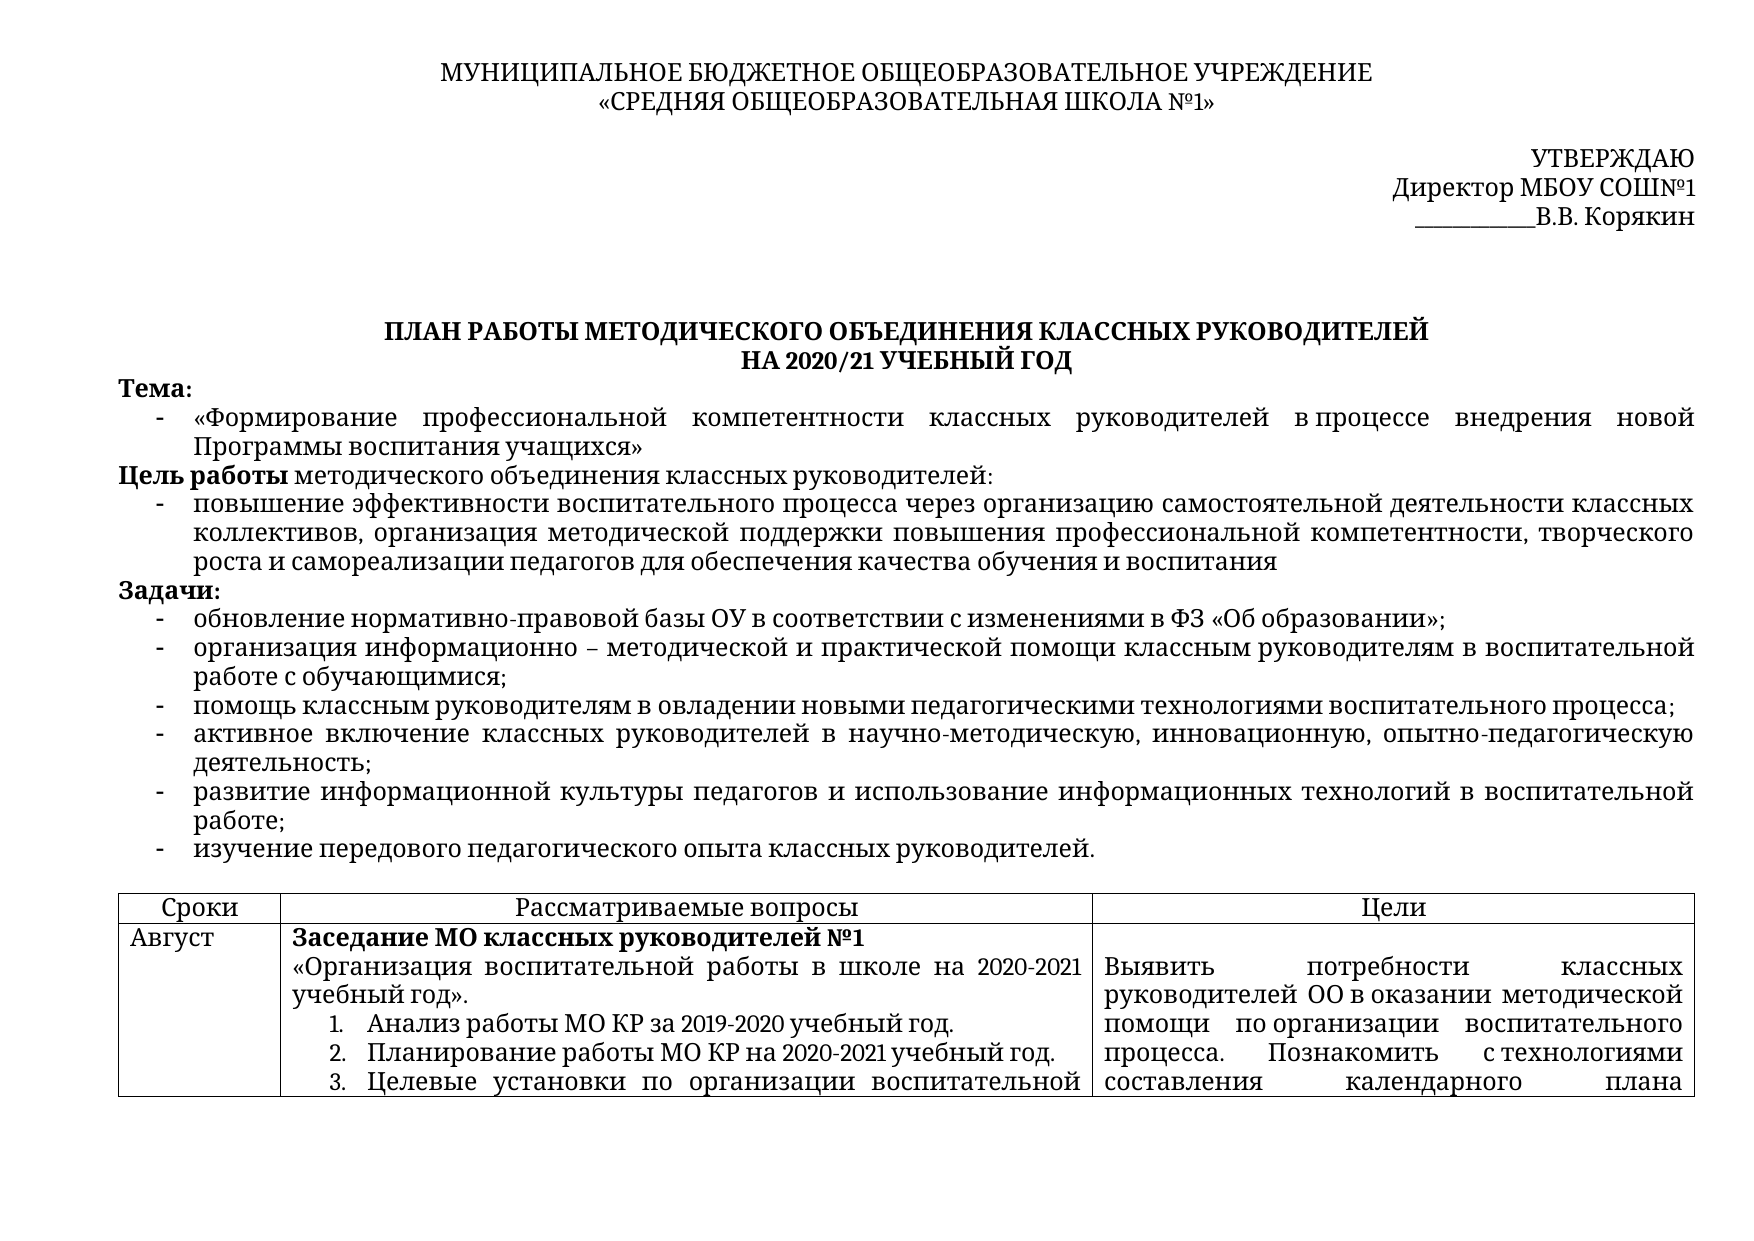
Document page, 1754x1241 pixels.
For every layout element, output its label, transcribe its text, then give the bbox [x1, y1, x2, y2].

list изучение передового педагогического опыта классных руководителей. [156, 835, 1695, 864]
list обновление нормативно-правовой базы ОУ в соответствии с изменениями в ФЗ «Об образовании»; [156, 605, 1695, 634]
text НА 2020/21 УЧЕБНЫЙ ГОД [118, 347, 1695, 375]
table_header Сроки [119, 894, 280, 923]
text «СРЕДНЯЯ ОБЩЕОБРАЗОВАТЕЛЬНАЯ ШКОЛА №1» [118, 88, 1695, 117]
text _____________В.В. Корякин [118, 203, 1695, 232]
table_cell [1093, 924, 1694, 1096]
table_header Цели [1093, 894, 1694, 923]
list активное включение классных руководителей в научно-методическую, инновационную, опытно-педагогическую деятельность; [156, 720, 1695, 778]
list развитие информационной культуры педагогов и использование информационных технологий в воспитательной работе; [156, 778, 1695, 835]
text МУНИЦИПАЛЬНОЕ БЮДЖЕТНОЕ ОБЩЕОБРАЗОВАТЕЛЬНОЕ УЧРЕЖДЕНИЕ [118, 59, 1695, 88]
list организация информационно – методической и практической помощи классным руководителям в воспитательной работе с обучающимися; [156, 634, 1695, 692]
text ПЛАН РАБОТЫ МЕТОДИЧЕСКОГО ОБЪЕДИНЕНИЯ КЛАССНЫХ РУКОВОДИТЕЛЕЙ [118, 318, 1695, 347]
text Задачи: [118, 577, 1695, 605]
table_header Рассматриваемые вопросы [281, 894, 1092, 923]
text Директор МБОУ СОШ№1 [118, 174, 1695, 203]
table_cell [281, 924, 1092, 1096]
table_cell Август [119, 924, 280, 1096]
list «Формирование профессиональной компетентности классных руководителей в процессе внедрения новой Программы воспитания учащихся» [156, 404, 1695, 462]
text Цель работы методического объединения классных руководителей: [118, 462, 1695, 490]
list повышение эффективности воспитательного процесса через организацию самостоятельной деятельности классных коллективов, организация методической поддержки повышения профессиональной компетентности, творческого роста и самореализации педагогов для обеспечения качества обучения и воспитания [156, 490, 1695, 577]
list помощь классным руководителям в овладении новыми педагогическими технологиями воспитательного процесса; [156, 692, 1695, 720]
text Тема: [118, 375, 1695, 404]
text УТВЕРЖДАЮ [118, 145, 1695, 174]
